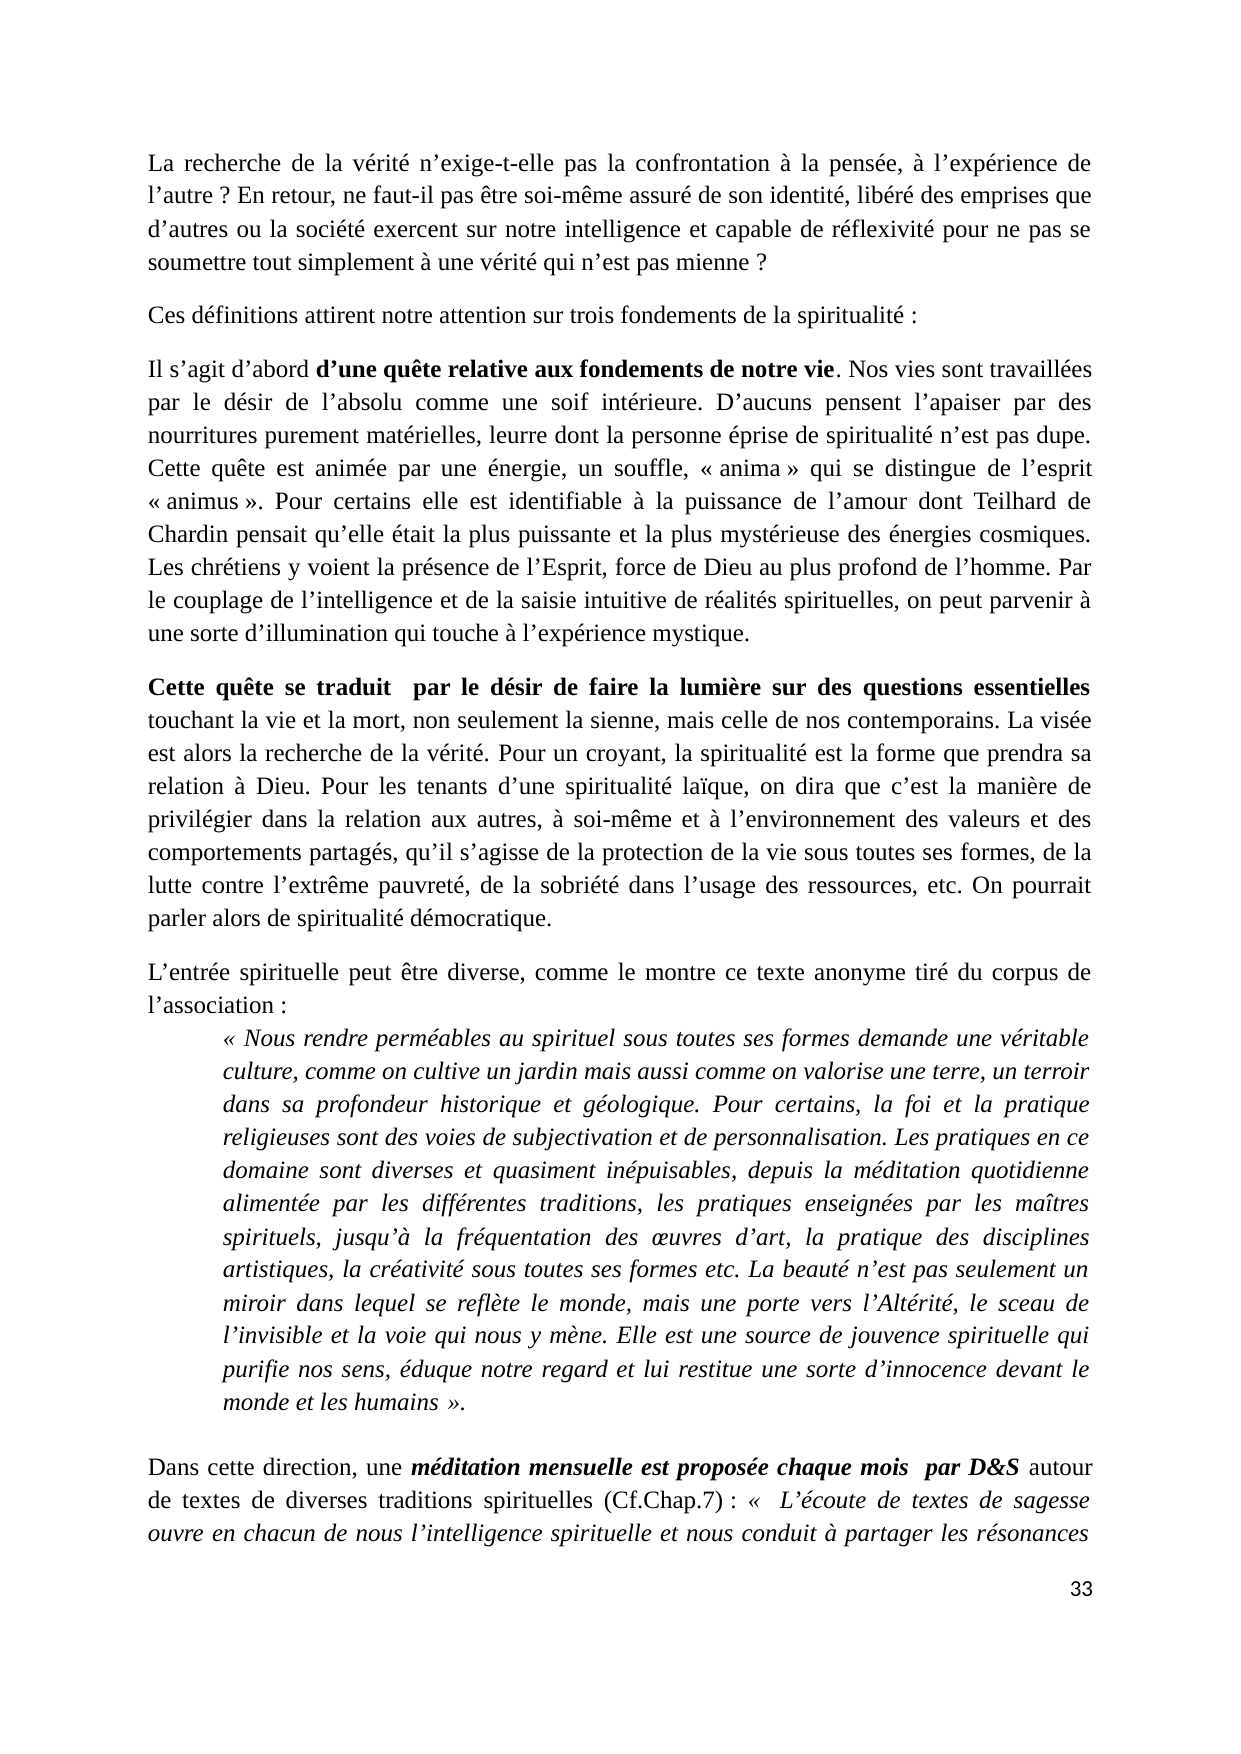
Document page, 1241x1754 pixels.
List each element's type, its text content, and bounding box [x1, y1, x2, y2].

text « Nous rendre perméables au spirituel sous toutes ses formes demande une véritable culture, comme on cultive un jardin mais aussi comme on valorise une terre, un terroir dans sa profondeur historique et géologique. Pour certains, la foi et la pratique religieuses sont des voies de subjectivation et de personnalisation. Les pratiques en ce domaine sont diverses et quasiment inépuisables, depuis la méditation quotidienne alimentée par les différentes traditions, les pratiques enseignées par les maîtres spirituels, jusqu’à la fréquentation des œuvres d’art, la pratique des disciplines artistiques, la créativité sous toutes ses formes etc. La beauté n’est pas seulement un miroir dans lequel se reflète le monde, mais une porte vers l’Altérité, le sceau de l’invisible et la voie qui nous y mène. Elle est une source de jouvence spirituelle qui purifie nos sens, éduque notre regard et lui restitue une sorte d’innocence devant le monde et les humains ». [223, 1023, 1093, 1415]
text Cette quête se traduit par le désir de faire la lumière sur des questions essentielles touchant la vie et la mort, non seulement la sienne, mais celle de nos contemporains. La visée est alors la recherche de la vérité. Pour un croyant, la spiritualité est la forme que prendra sa relation à Dieu. Pour les tenants d’une spiritualité laïque, on dira que c’est la manière de privilégier dans la relation aux autres, à soi-même et à l’environnement des valeurs et des comportements partagés, qu’il s’agisse de la protection de la vie sous toutes ses formes, de la lutte contre l’extrême pauvreté, de la sobriété dans l’usage des ressources, etc. On pourrait parler alors de spiritualité démocratique. [148, 672, 1093, 932]
text L’entrée spirituelle peut être diverse, comme le montre ce texte anonyme tiré du corpus de l’association : [148, 957, 1093, 1019]
text La recherche de la vérité n’exige-t-elle pas la confrontation à la pensée, à l’expérience de l’autre ? En retour, ne faut-il pas être soi-même assuré de son identité, libéré des emprises que d’autres ou la société exercent sur notre intelligence et capable de réflexivité pour ne pas se soumettre tout simplement à une vérité qui n’est pas mienne ? [148, 148, 1093, 275]
text Il s’agit d’abord d’une quête relative aux fondements de notre vie. Nos vies sont travaillées par le désir de l’absolu comme une soif intérieure. D’aucuns pensent l’apaiser par des nourritures purement matérielles, leurre dont la personne éprise de spiritualité n’est pas dupe. Cette quête est animée par une énergie, un souffle, « anima » qui se distingue de l’esprit « animus ». Pour certains elle est identifiable à la puissance de l’amour dont Teilhard de Chardin pensait qu’elle était la plus puissante et la plus mystérieuse des énergies cosmiques. Les chrétiens y voient la présence de l’Esprit, force de Dieu au plus profond de l’homme. Par le couplage de l’intelligence et de la saisie intuitive de réalités spirituelles, on peut parvenir à une sorte d’illumination qui touche à l’expérience mystique. [148, 354, 1093, 647]
text Ces définitions attirent notre attention sur trois fondements de la spiritualité : [148, 301, 1093, 329]
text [148, 1452, 1093, 1547]
